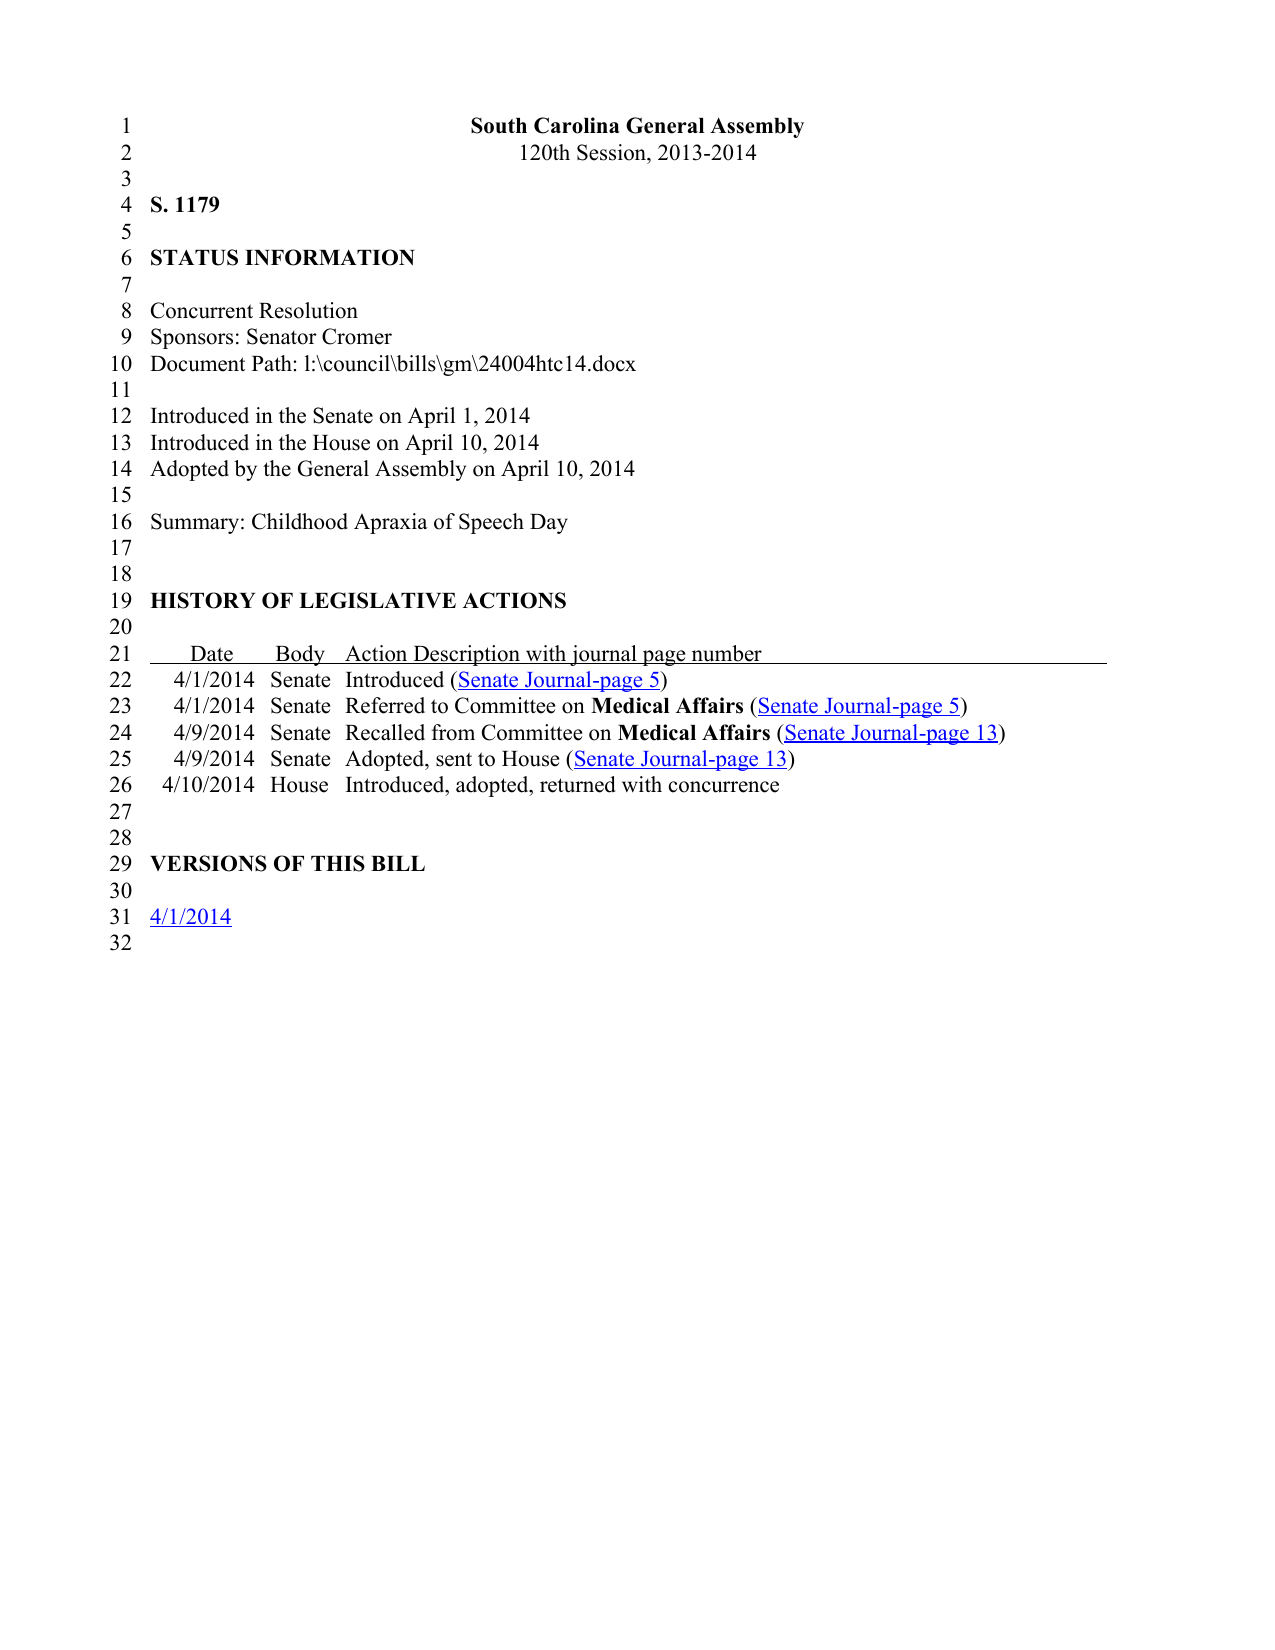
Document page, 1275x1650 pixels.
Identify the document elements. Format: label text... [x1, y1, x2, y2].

text 120th Session, 2013-2014 [150, 139, 1125, 165]
text South Carolina General Assembly [150, 112, 1125, 139]
text 4/9/2014 Senate Adopted, sent to House (Senate Journal-page 13) [150, 745, 1125, 771]
text 4/9/2014 Senate Recalled from Committee on Medical Affairs (Senate Journal-page 13) [150, 719, 1125, 745]
text 4/10/2014 House Introduced, adopted, returned with concurrence [150, 771, 1125, 798]
text VERSIONS OF THIS BILL [150, 850, 1125, 877]
text Concurrent Resolution [150, 297, 1125, 323]
text 4/1/2014 Senate Introduced (Senate Journal-page 5) [150, 666, 1125, 692]
text Summary: Childhood Apraxia of Speech Day [150, 508, 1125, 534]
text Sponsors: Senator Cromer [150, 323, 1125, 350]
text Document Path: l:\council\bills\gm\24004htc14.docx [150, 350, 1125, 376]
text HISTORY OF LEGISLATIVE ACTIONS [150, 587, 1125, 613]
text Introduced in the House on April 10, 2014 [150, 429, 1125, 455]
text Adopted by the General Assembly on April 10, 2014 [150, 455, 1125, 481]
text S. 1179 [150, 192, 1125, 218]
text Introduced in the Senate on April 1, 2014 [150, 402, 1125, 429]
text 4/1/2014 Senate Referred to Committee on Medical Affairs (Senate Journal-page 5) [150, 692, 1125, 719]
text Date Body Action Description with journal page number [150, 639, 1125, 666]
text 4/1/2014 [150, 903, 1125, 929]
text STATUS INFORMATION [150, 244, 1125, 271]
